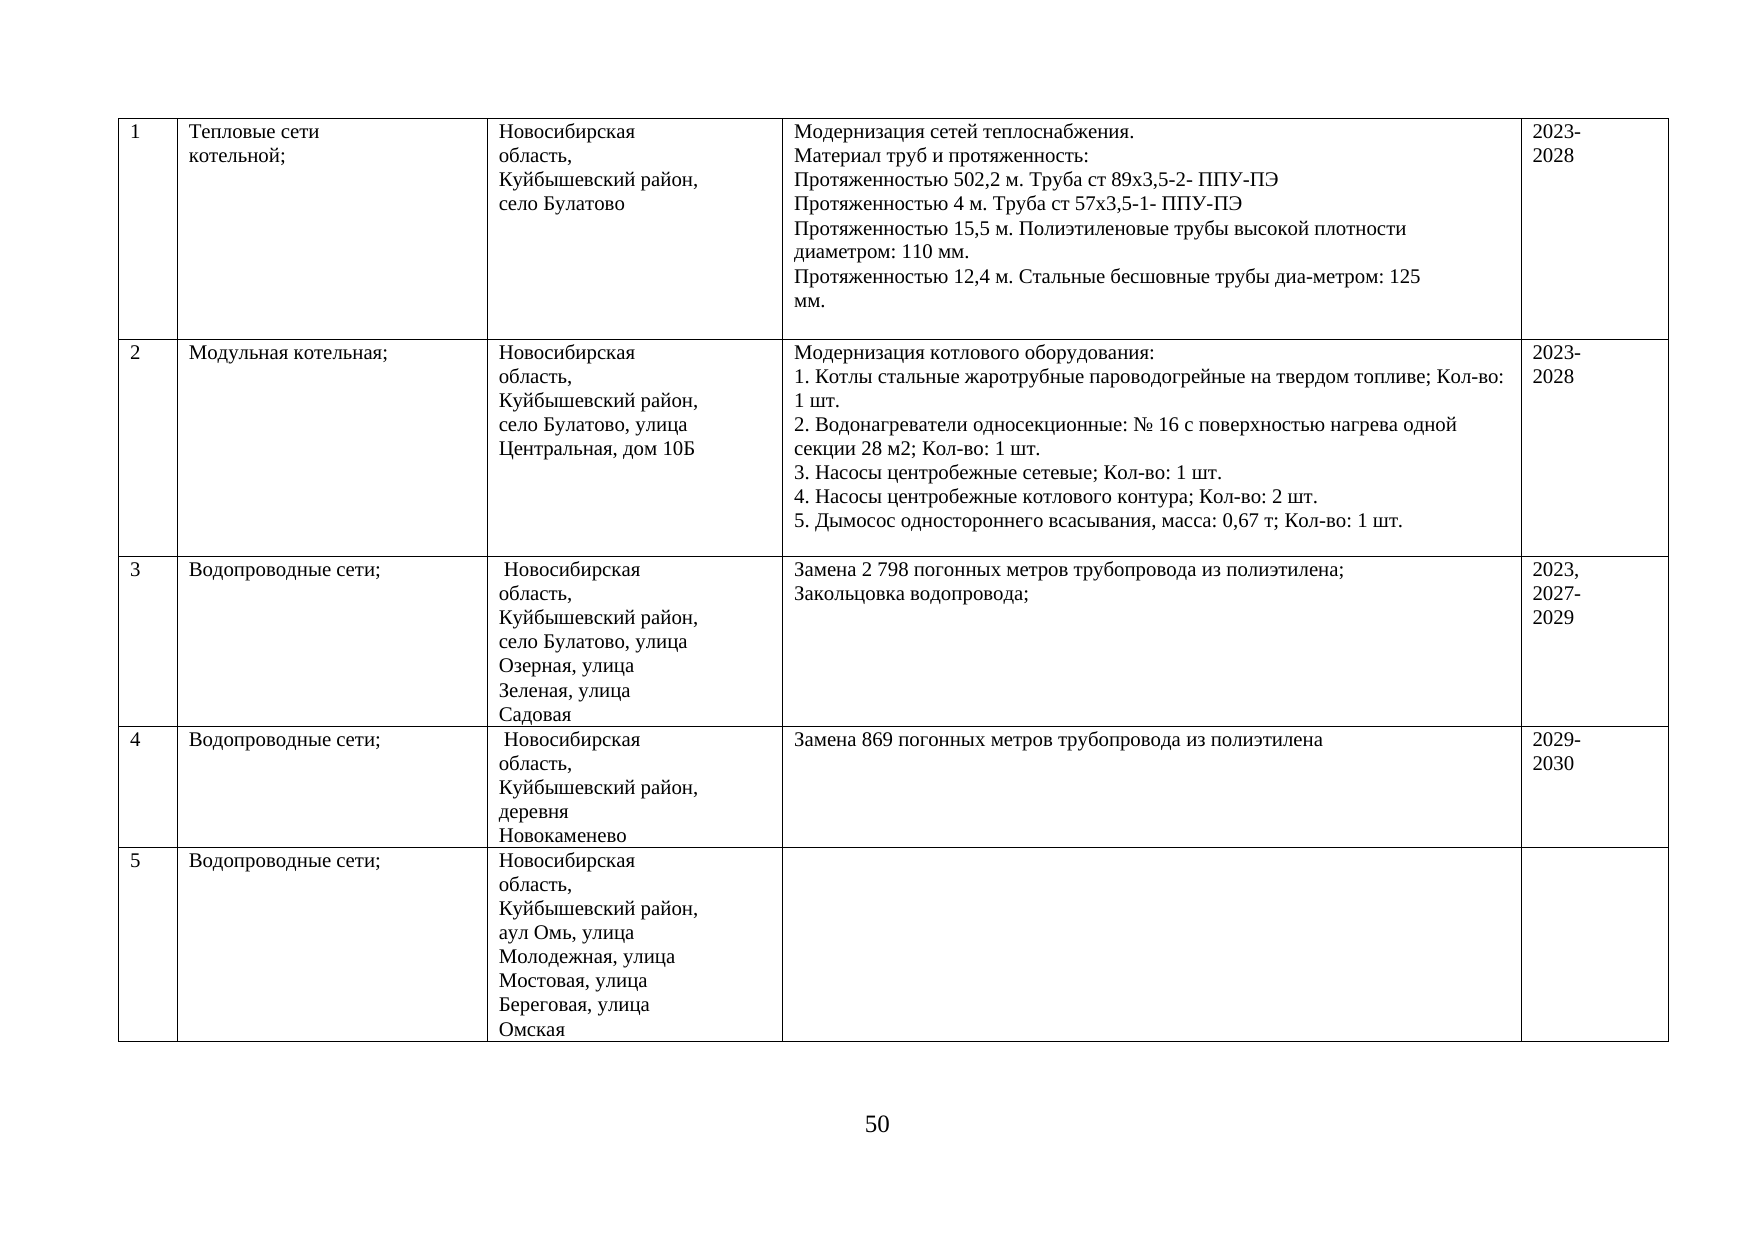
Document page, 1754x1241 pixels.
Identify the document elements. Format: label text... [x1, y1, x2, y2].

table_cell Тепловые сети котельной; [178, 119, 487, 338]
table_cell 3 [119, 557, 177, 726]
table_cell 2023-2028 [1522, 340, 1668, 556]
table_cell Водопроводные сети; [178, 557, 487, 726]
table_cell Новосибирская область, Куйбышевский район, деревня Новокаменево [488, 727, 782, 847]
table_cell Новосибирская область, Куйбышевский район, аул Омь, улица Молодежная, улица Мостовая, улица Береговая, улица Омская [488, 848, 782, 1041]
table_cell 2023-2028 [1522, 119, 1668, 338]
table_cell 4 [119, 727, 177, 847]
table_cell Замена 2 798 погонных метров трубопровода из полиэтилена; Закольцовка водопровода; [783, 557, 1521, 726]
table_cell 2 [119, 340, 177, 556]
table_cell Новосибирская область, Куйбышевский район, село Булатово, улица Центральная, дом 10Б [488, 340, 782, 556]
table_cell Водопроводные сети; [178, 848, 487, 1041]
table_cell 2023, 2027-2029 [1522, 557, 1668, 726]
table_cell 5 [119, 848, 177, 1041]
table_cell Новосибирская область, Куйбышевский район, село Булатово [488, 119, 782, 338]
table_cell Модернизация сетей теплоснабжения. Материал труб и протяженность: Протяженностью 502,2 м. Труба ст 89х3,5-2- ППУ-ПЭ Протяженностью 4 м. Труба ст 57х3,5-1- ППУ-ПЭ Протяженностью 15,5 м. Полиэтиленовые трубы высокой плотности диаметром: 110 мм. Протяженностью 12,4 м. Стальные бесшовные трубы диа-метром: 125 мм. [783, 119, 1521, 338]
table_cell 2029-2030 [1522, 727, 1668, 847]
table_cell Замена 869 погонных метров трубопровода из полиэтилена [783, 727, 1521, 847]
table_cell Модульная котельная; [178, 340, 487, 556]
table_cell [1522, 848, 1668, 1041]
table_cell Новосибирская область, Куйбышевский район, село Булатово, улица Озерная, улица Зеленая, улица Садовая [488, 557, 782, 726]
table_cell Водопроводные сети; [178, 727, 487, 847]
table_cell Модернизация котлового оборудования: 1. Котлы стальные жаротрубные пароводогрейные на твердом топливе; Кол-во: 1 шт. 2. Водонагреватели односекционные: № 16 с поверхностью нагрева одной секции 28 м2; Кол-во: 1 шт. 3. Насосы центробежные сетевые; Кол-во: 1 шт. 4. Насосы центробежные котлового контура; Кол-во: 2 шт. 5. Дымосос одностороннего всасывания, масса: 0,67 т; Кол-во: 1 шт. [783, 340, 1521, 556]
table_cell 1 [119, 119, 177, 338]
table_cell [783, 848, 1521, 1041]
